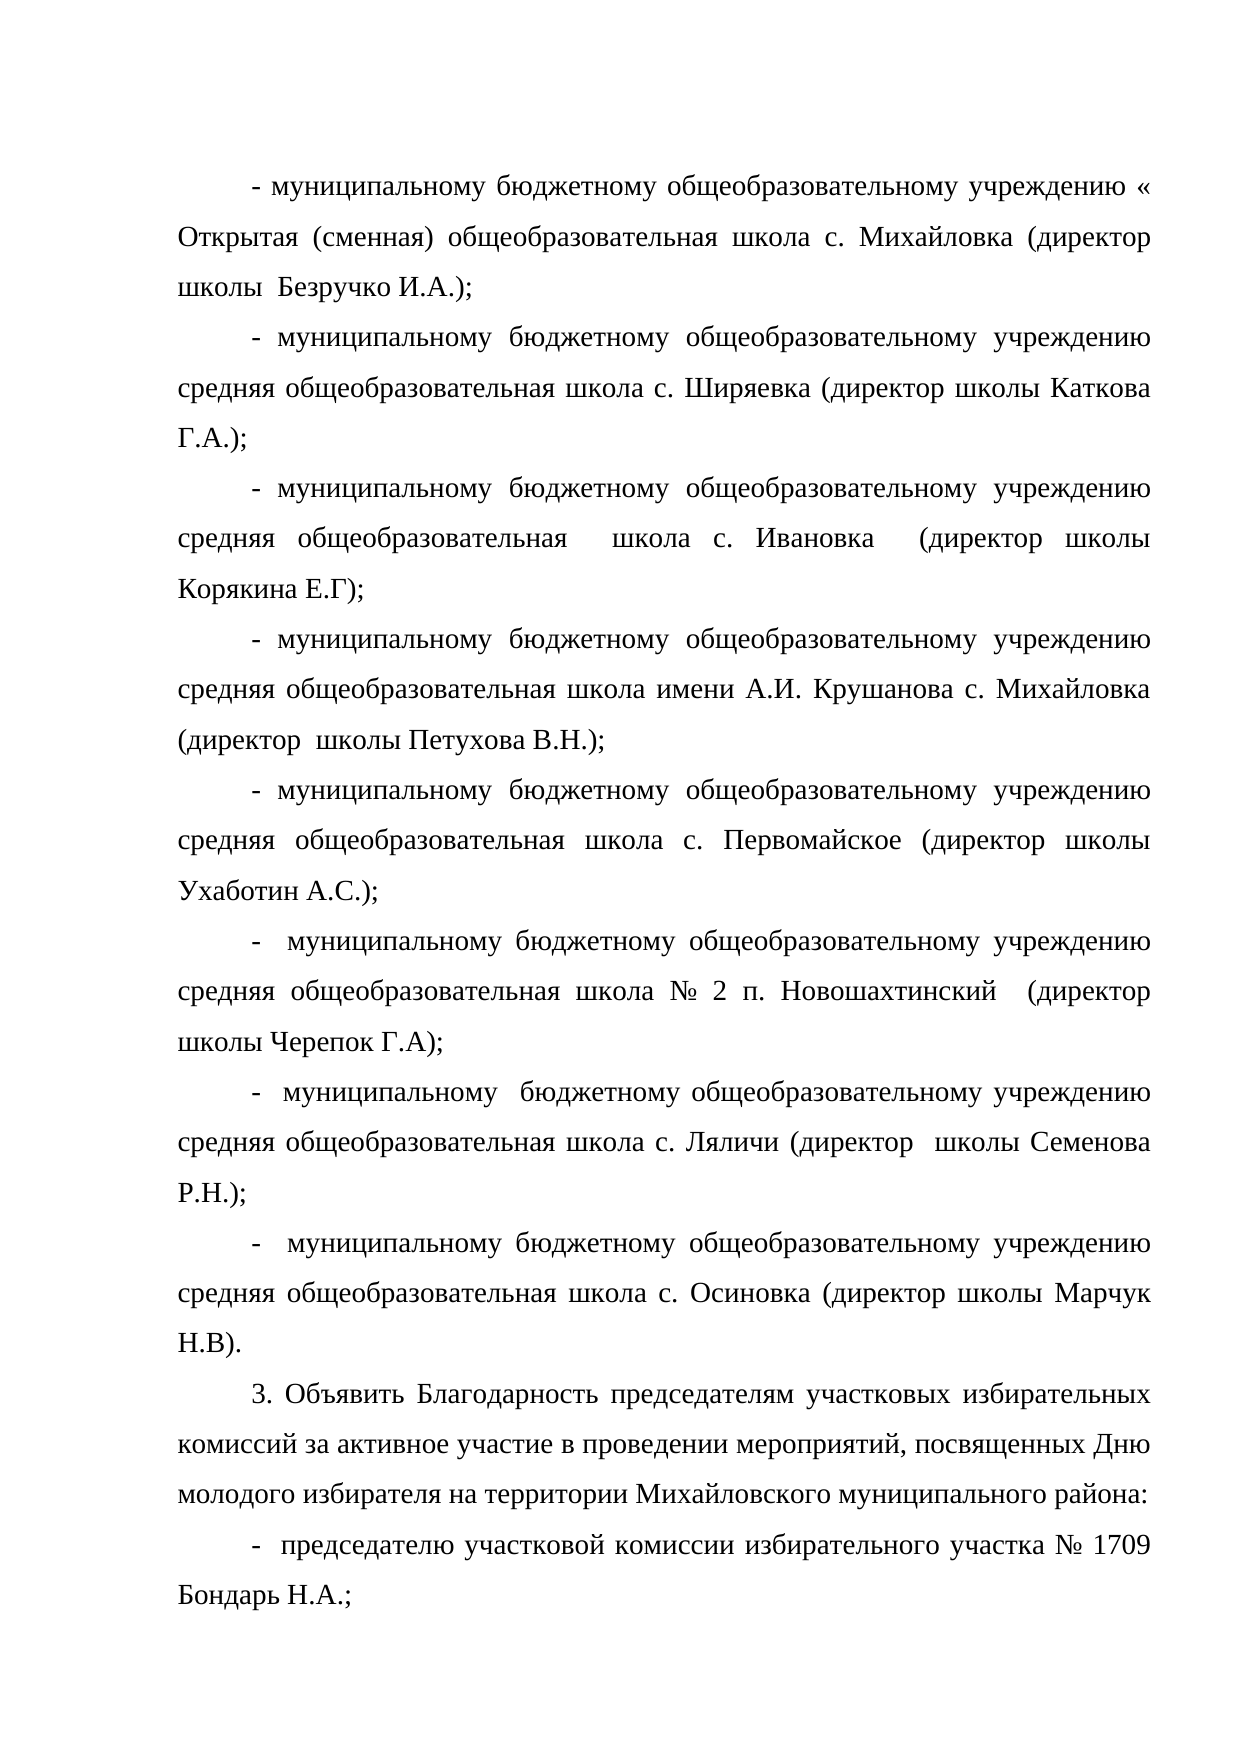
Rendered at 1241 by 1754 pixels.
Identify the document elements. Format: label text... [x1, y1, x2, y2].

text - муниципальному бюджетному общеобразовательному учреждению « Открытая (сменная) общеобразовательная школа с. Михайловка (директор школы Безручко И.А.); [177, 168, 1152, 303]
text - муниципальному бюджетному общеобразовательному учреждению средняя общеобразовательная школа имени А.И. Крушанова с. Михайловка (директор школы Петухова В.Н.); [177, 621, 1152, 755]
text - муниципальному бюджетному общеобразовательному учреждению средняя общеобразовательная школа № 2 п. Новошахтинский (директор школы Черепок Г.А); [177, 923, 1152, 1057]
text - муниципальному бюджетному общеобразовательному учреждению средняя общеобразовательная школа с. Ивановка (директор школы Корякина Е.Г); [177, 470, 1152, 604]
text - муниципальному бюджетному общеобразовательному учреждению средняя общеобразовательная школа с. Первомайское (директор школы Ухаботин А.С.); [177, 772, 1152, 906]
text - муниципальному бюджетному общеобразовательному учреждению средняя общеобразовательная школа с. Осиновка (директор школы Марчук Н.В). [177, 1225, 1152, 1359]
text - муниципальному бюджетному общеобразовательному учреждению средняя общеобразовательная школа с. Ляличи (директор школы Семенова Р.Н.); [177, 1074, 1152, 1208]
text - муниципальному бюджетному общеобразовательному учреждению средняя общеобразовательная школа с. Ширяевка (директор школы Каткова Г.А.); [177, 319, 1152, 453]
text 3. Объявить Благодарность председателям участковых избирательных комиссий за активное участие в проведении мероприятий, посвященных Дню молодого избирателя на территории Михайловского муниципального района: [177, 1376, 1152, 1510]
text - председателю участковой комиссии избирательного участка № 1709 Бондарь Н.А.; [177, 1527, 1152, 1611]
